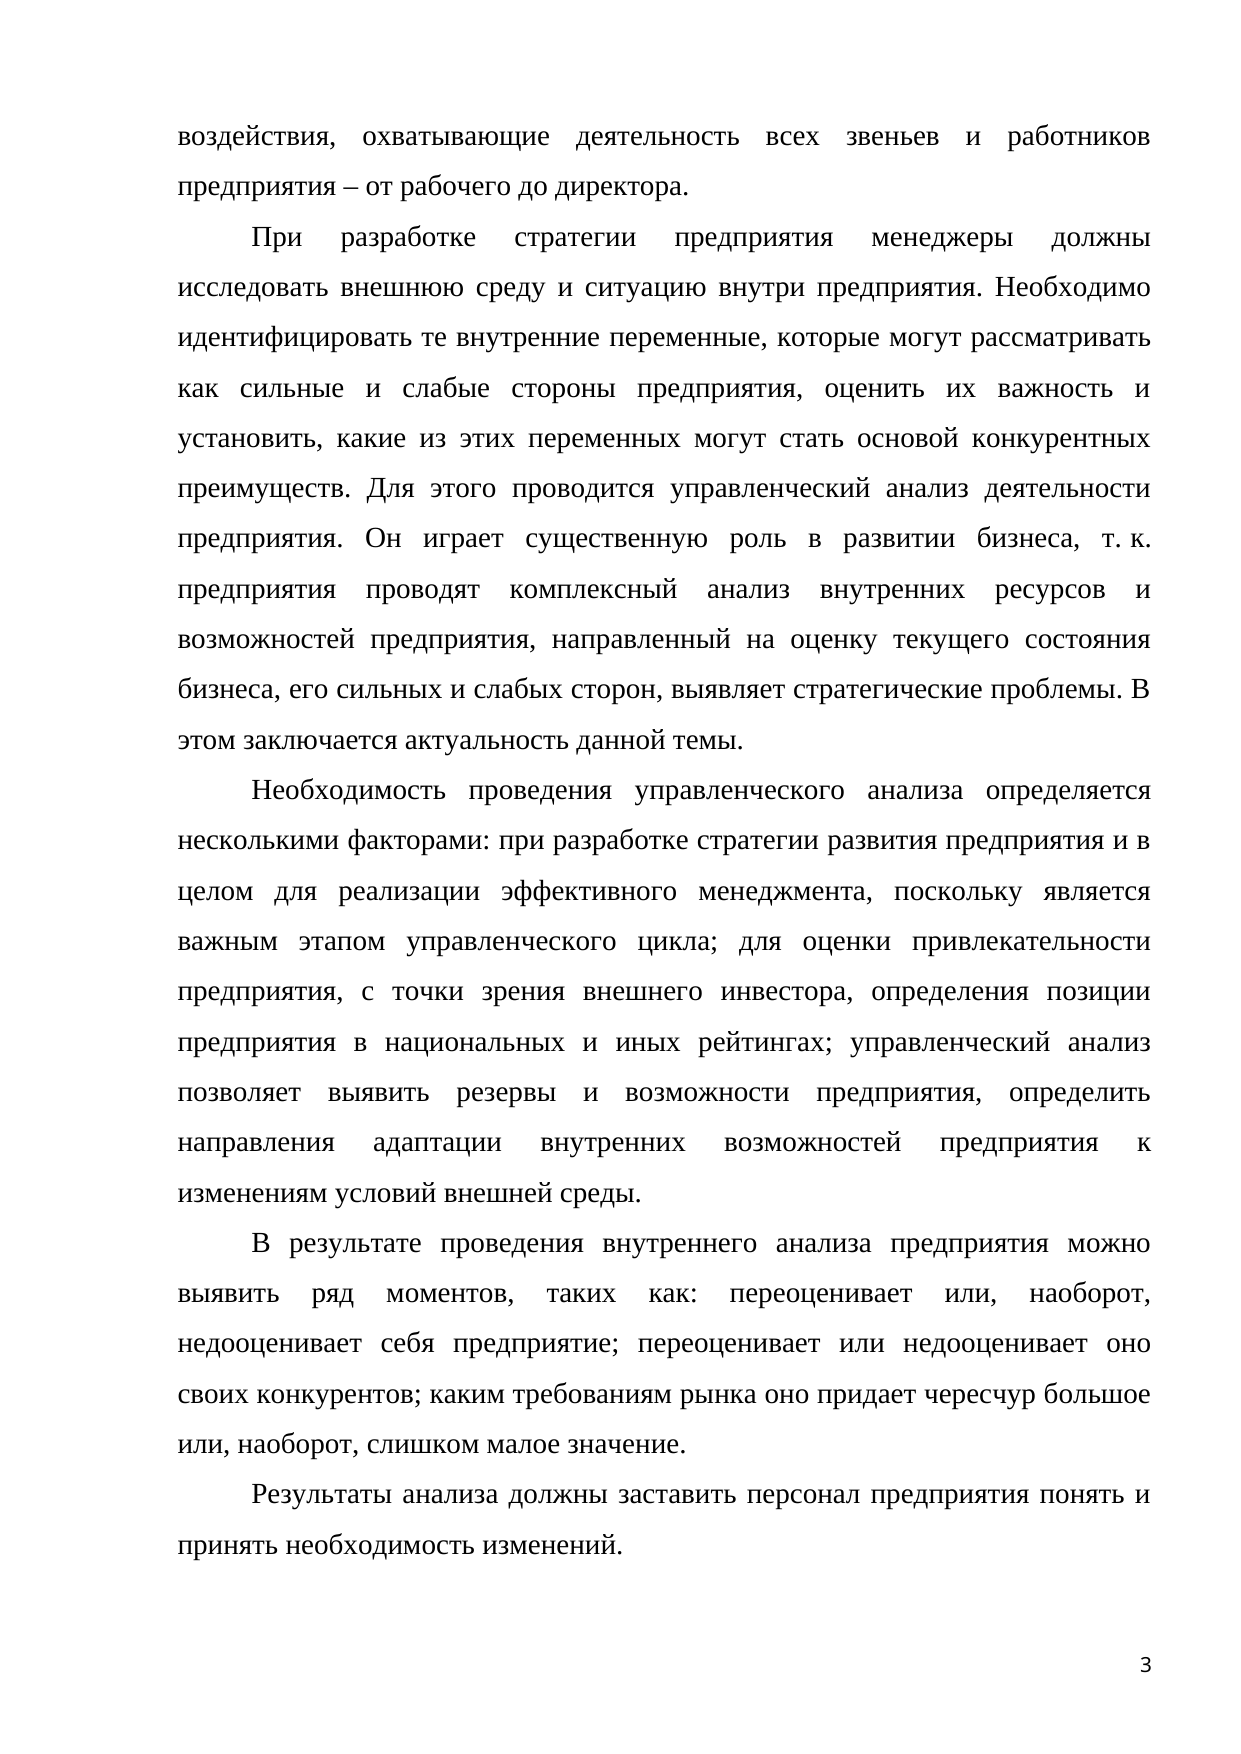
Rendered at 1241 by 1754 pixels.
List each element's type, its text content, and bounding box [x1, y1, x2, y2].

text При разработке стратегии предприятия менеджеры должны исследовать внешнюю среду и ситуацию внутри предприятия. Необходимо идентифицировать те внутренние переменные, которые могут рассматривать как сильные и слабые стороны предприятия, оценить их важность и установить, какие из этих переменных могут стать основой конкурентных преимуществ. Для этого проводится управленческий анализ деятельности предприятия. Он играет существенную роль в развитии бизнеса, т. к. предприятия проводят комплексный анализ внутренних ресурсов и возможностей предприятия, направленный на оценку текущего состояния бизнеса, его сильных и слабых сторон, выявляет стратегические проблемы. В этом заключается актуальность данной темы. [177, 219, 1152, 755]
text Необходимость проведения управленческого анализа определяется несколькими факторами: при разработке стратегии развития предприятия и в целом для реализации эффективного менеджмента, поскольку является важным этапом управленческого цикла; для оценки привлекательности предприятия, с точки зрения внешнего инвестора, определения позиции предприятия в национальных и иных рейтингах; управленческий анализ позволяет выявить резервы и возможности предприятия, определить направления адаптации внутренних возможностей предприятия к изменениям условий внешней среды. [177, 772, 1152, 1208]
text Результаты анализа должны заставить персонал предприятия понять и принять необходимость изменений. [177, 1477, 1152, 1560]
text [177, 118, 1152, 202]
text В результате проведения внутреннего анализа предприятия можно выявить ряд моментов, таких как: переоценивает или, наоборот, недооценивает себя предприятие; переоценивает или недооценивает оно своих конкурентов; каким требованиям рынка оно придает чересчур большое или, наоборот, слишком малое значение. [177, 1225, 1152, 1460]
